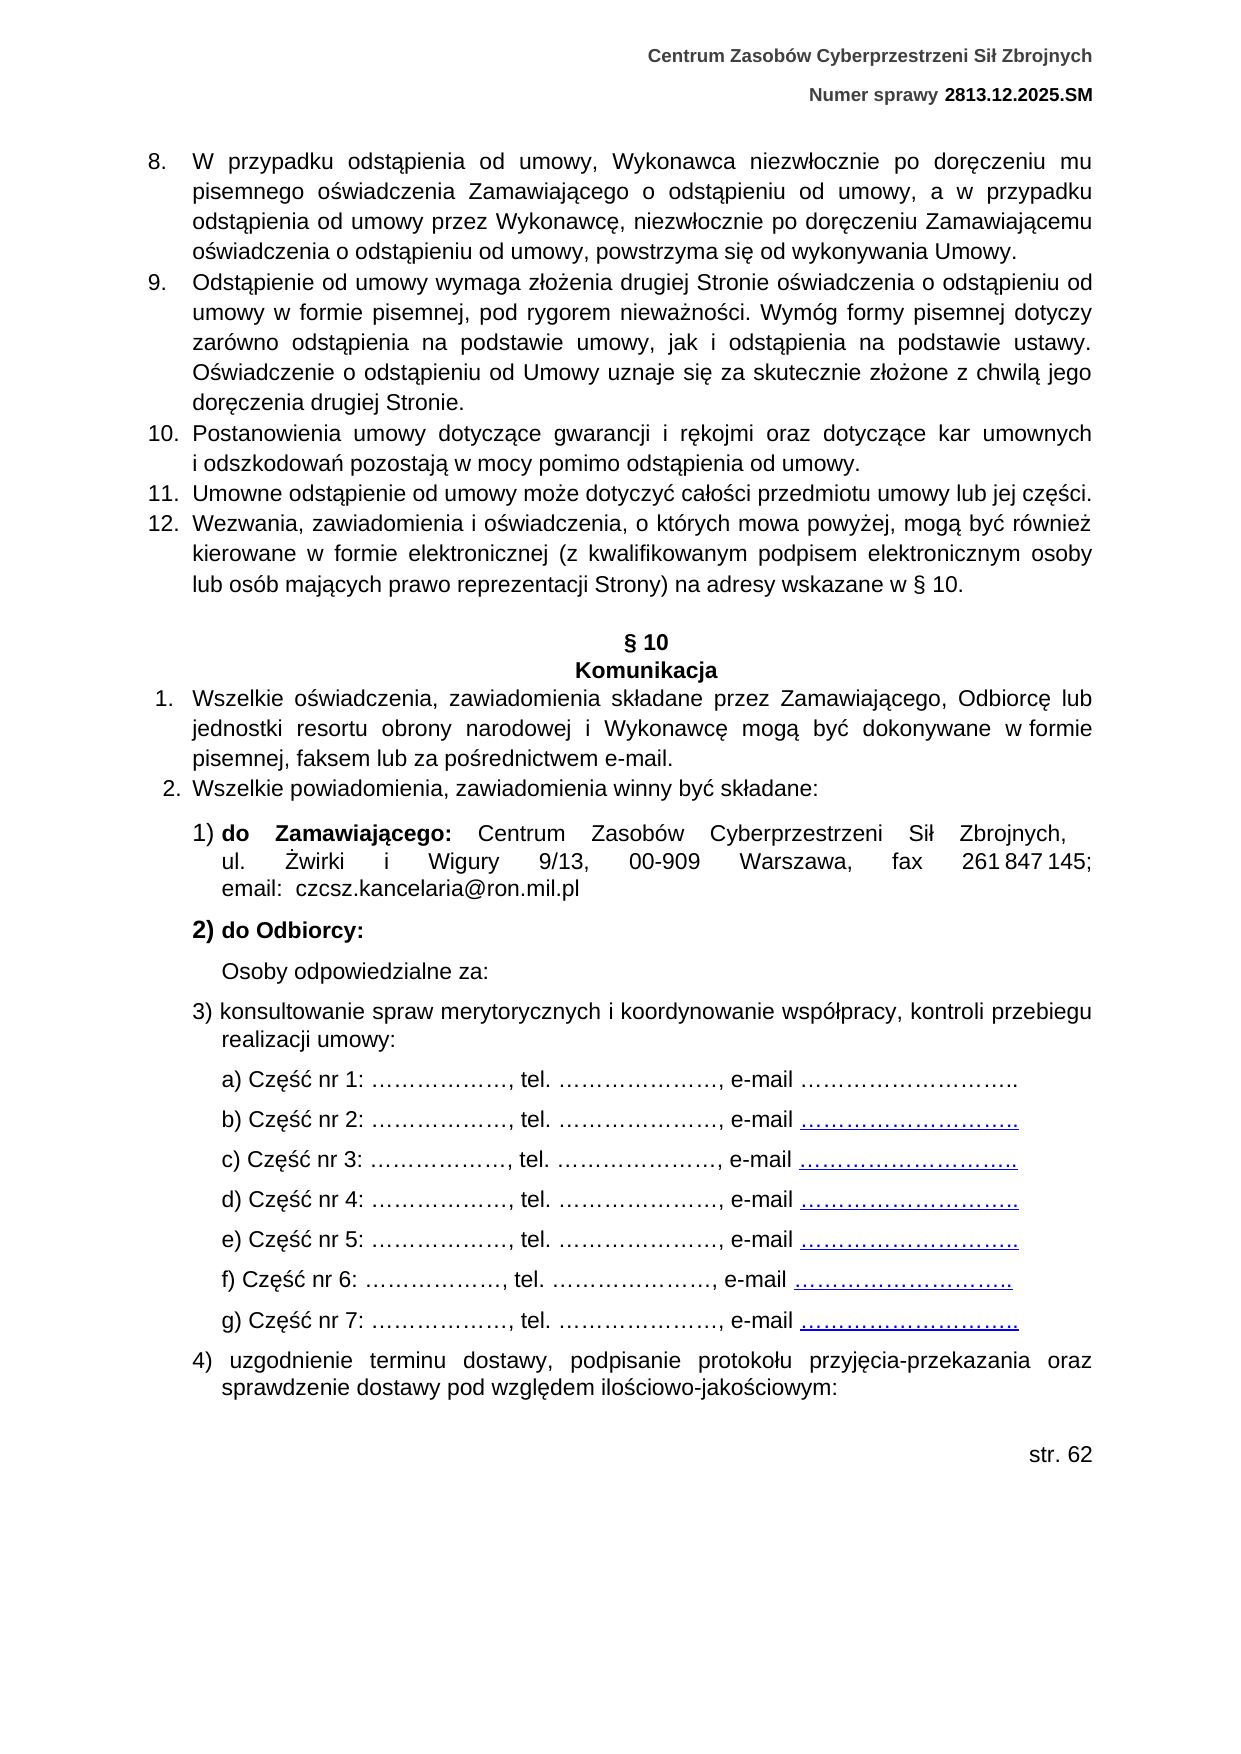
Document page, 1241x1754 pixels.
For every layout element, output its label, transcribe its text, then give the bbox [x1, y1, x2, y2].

list do Odbiorcy: [192, 916, 1093, 944]
text 4) uzgodnienie terminu dostawy, podpisanie protokołu przyjęcia-przekazania oraz sprawdzenie dostawy pod względem ilościowo-jakościowym: [192, 1347, 1093, 1401]
list Wszelkie powiadomienia, zawiadomienia winny być składane: [162, 775, 1093, 801]
list Odstąpienie od umowy wymaga złożenia drugiej Stronie oświadczenia o odstąpieniu od umowy w formie pisemnej, pod rygorem nieważności. Wymóg formy pisemnej dotyczy zarówno odstąpienia na podstawie umowy, jak i odstąpienia na podstawie ustawy. Oświadczenie o odstąpieniu od Umowy uznaje się za skutecznie złożone z chwilą jego doręczenia drugiej Stronie. [148, 268, 1093, 416]
list Wezwania, zawiadomienia i oświadczenia, o których mowa powyżej, mogą być również kierowane w formie elektronicznej (z kwalifikowanym podpisem elektronicznym osoby lub osób mających prawo reprezentacji Strony) na adresy wskazane w § 10. [148, 510, 1093, 597]
text c) Część nr 3: ………………, tel. …………………, e-mail ……………………….. [221, 1146, 1093, 1172]
text e) Część nr 5: ………………, tel. …………………, e-mail ……………………….. [221, 1226, 1093, 1253]
text d) Część nr 4: ………………, tel. …………………, e-mail ……………………….. [221, 1186, 1093, 1213]
text Osoby odpowiedzialne za: [221, 958, 1093, 984]
list Umowne odstąpienie od umowy może dotyczyć całości przedmiotu umowy lub jej części. [148, 480, 1093, 506]
list Postanowienia umowy dotyczące gwarancji i rękojmi oraz dotyczące kar umownych i odszkodowań pozostają w mocy pomimo odstąpienia od umowy. [148, 419, 1093, 476]
text b) Część nr 2: ………………, tel. …………………, e-mail ……………………….. [221, 1106, 1093, 1132]
text a) Część nr 1: ………………, tel. …………………, e-mail ……………………….. [221, 1066, 1093, 1092]
list W przypadku odstąpienia od umowy, Wykonawca niezwłocznie po doręczeniu mu pisemnego oświadczenia Zamawiającego o odstąpieniu od umowy, a w przypadku odstąpienia od umowy przez Wykonawcę, niezwłocznie po doręczeniu Zamawiającemu oświadczenia o odstąpieniu od umowy, powstrzyma się od wykonywania Umowy. [148, 148, 1093, 264]
list Wszelkie oświadczenia, zawiadomienia składane przez Zamawiającego, Odbiorcę lub jednostki resortu obrony narodowej i Wykonawcę mogą być dokonywane w formie pisemnej, faksem lub za pośrednictwem e-mail. [154, 684, 1093, 771]
text 3) konsultowanie spraw merytorycznych i koordynowanie współpracy, kontroli przebiegu realizacji umowy: [192, 998, 1093, 1052]
text g) Część nr 7: ………………, tel. …………………, e-mail ……………………….. [221, 1307, 1093, 1333]
text f) Część nr 6: ………………, tel. …………………, e-mail ……………………….. [221, 1266, 1093, 1293]
text § 10 Komunikacja [200, 629, 1093, 683]
list do Zamawiającego: Centrum Zasobów Cyberprzestrzeni Sił Zbrojnych, ul. Żwirki i Wigury 9/13, 00-909 Warszawa, fax 261 847 145; email: czcsz.kancelaria@ron.mil.pl [192, 818, 1093, 902]
